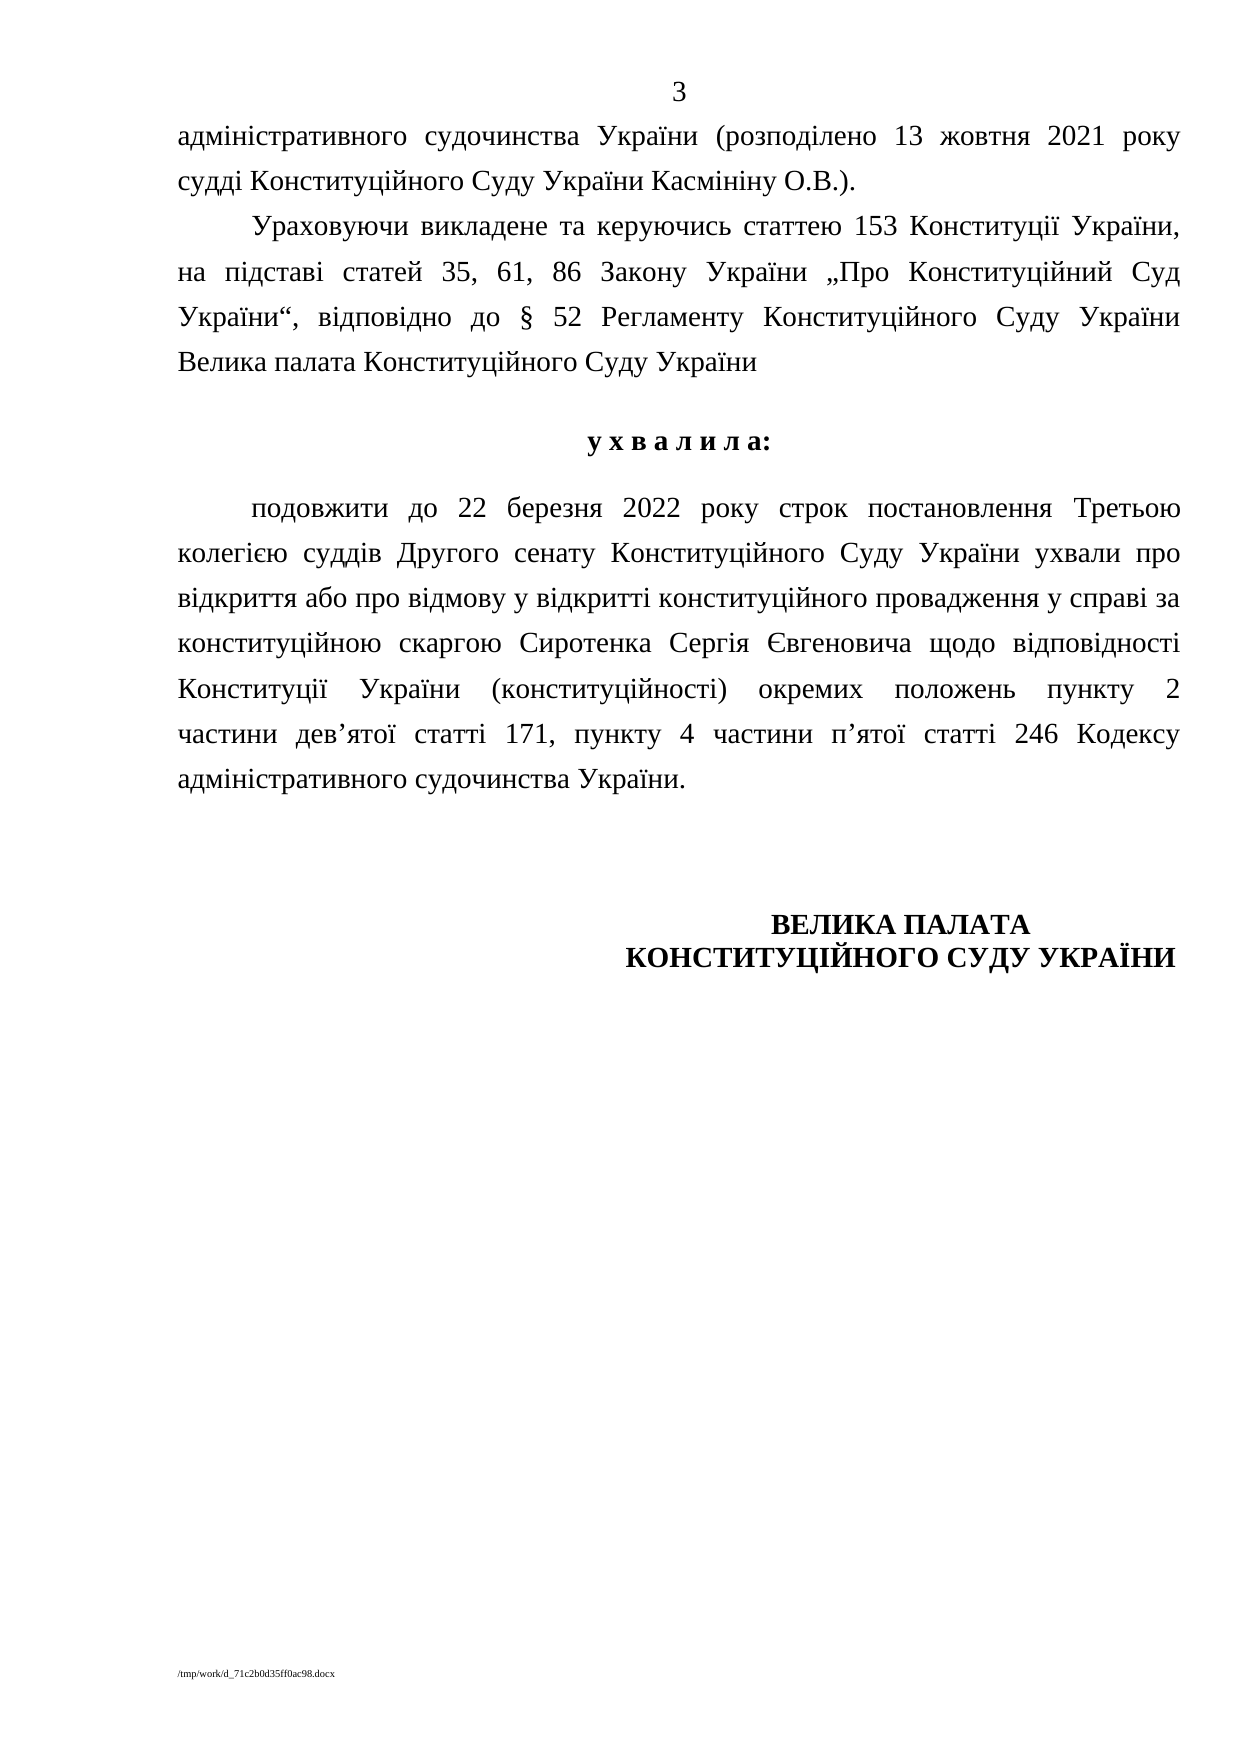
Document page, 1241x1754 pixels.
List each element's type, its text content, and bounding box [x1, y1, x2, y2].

text Велика палата [620, 907, 1181, 941]
text Конституційного Суду України [620, 941, 1181, 974]
text Ураховуючи викладене та керуючись статтею 153 Конституції України, на підставі статей 35, 61, 86 Закону України „Про Конституційний Суд України“, відповідно до § 52 Регламенту Конституційного Суду України Велика палата Конституційного Суду України [177, 208, 1181, 378]
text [177, 118, 1181, 197]
text подовжити до 22 березня 2022 року строк постановлення Третьою колегією суддів Другого сенату Конституційного Суду України ухвали про відкриття або про відмову у відкритті конституційного провадження у справі за конституційною скаргою Сиротенка Сергія Євгеновича щодо відповідності Конституції України (конституційності) окремих положень пункту 2 частини девʼятої статті 171, пункту 4 частини пʼятої статті 246 Кодексу адміністративного судочинства України. [177, 490, 1181, 795]
text у х в а л и л а: [177, 423, 1181, 456]
